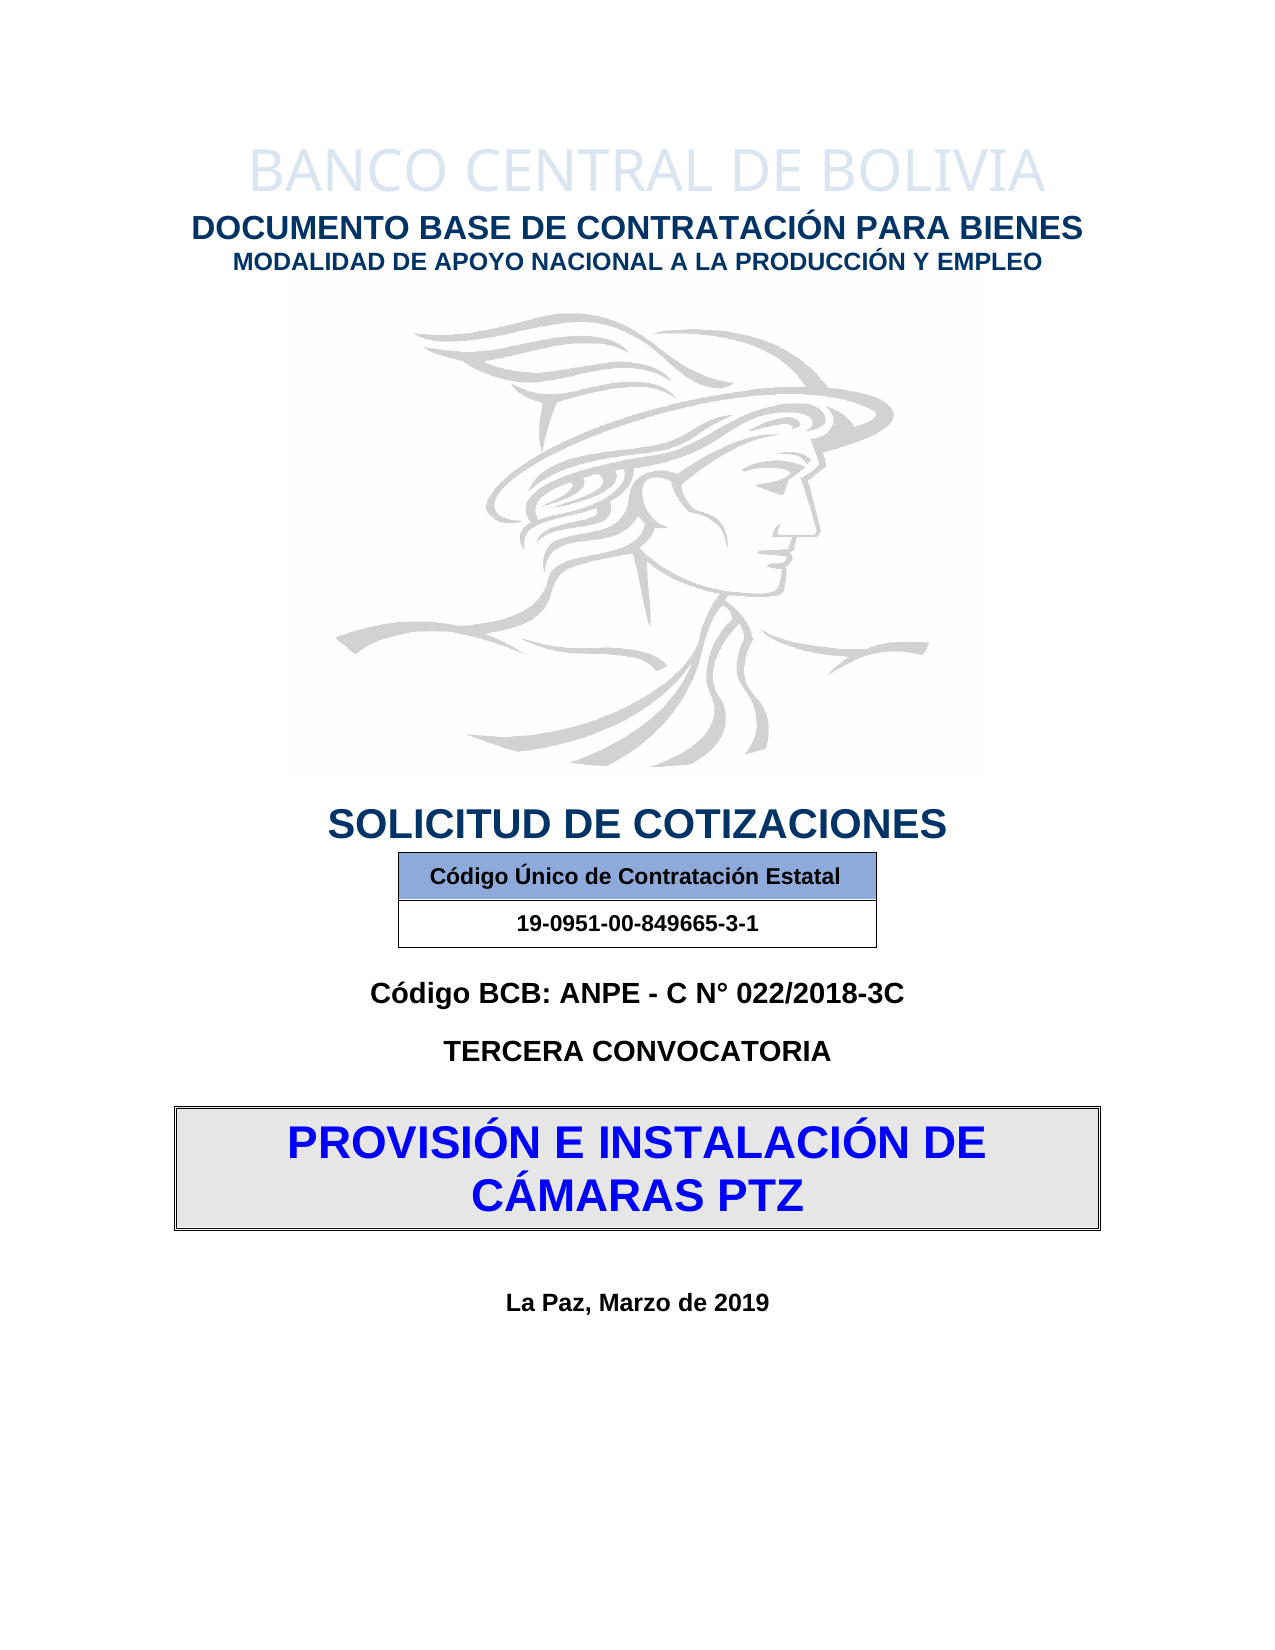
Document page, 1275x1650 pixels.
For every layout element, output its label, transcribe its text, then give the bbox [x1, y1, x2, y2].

text La Paz, Marzo de 2019 [177, 1288, 1098, 1317]
table_header PROVISIÓN E INSTALACIÓN DE CÁMARAS PTZ [177, 1109, 1098, 1227]
table_header Código Único de Contratación Estatal [399, 853, 876, 899]
text MODALIDAD DE APOYO NACIONAL A LA PRODUCCIÓN Y EMPLEO [177, 247, 1098, 276]
table_cell 19-0951-00-849665-3-1 [399, 901, 876, 947]
text SOLICITUD DE COTIZACIONES [177, 799, 1098, 847]
text DOCUMENTO BASE DE CONTRATACIÓN PARA BIENES [177, 208, 1098, 247]
text Código BCB: ANPE - C N° 022/2018-3C [177, 977, 1098, 1010]
text TERCERA CONVOCATORIA [177, 1034, 1098, 1068]
text BANCO CENTRAL DE BOLIVIA [177, 103, 1098, 208]
picture [289, 276, 983, 776]
